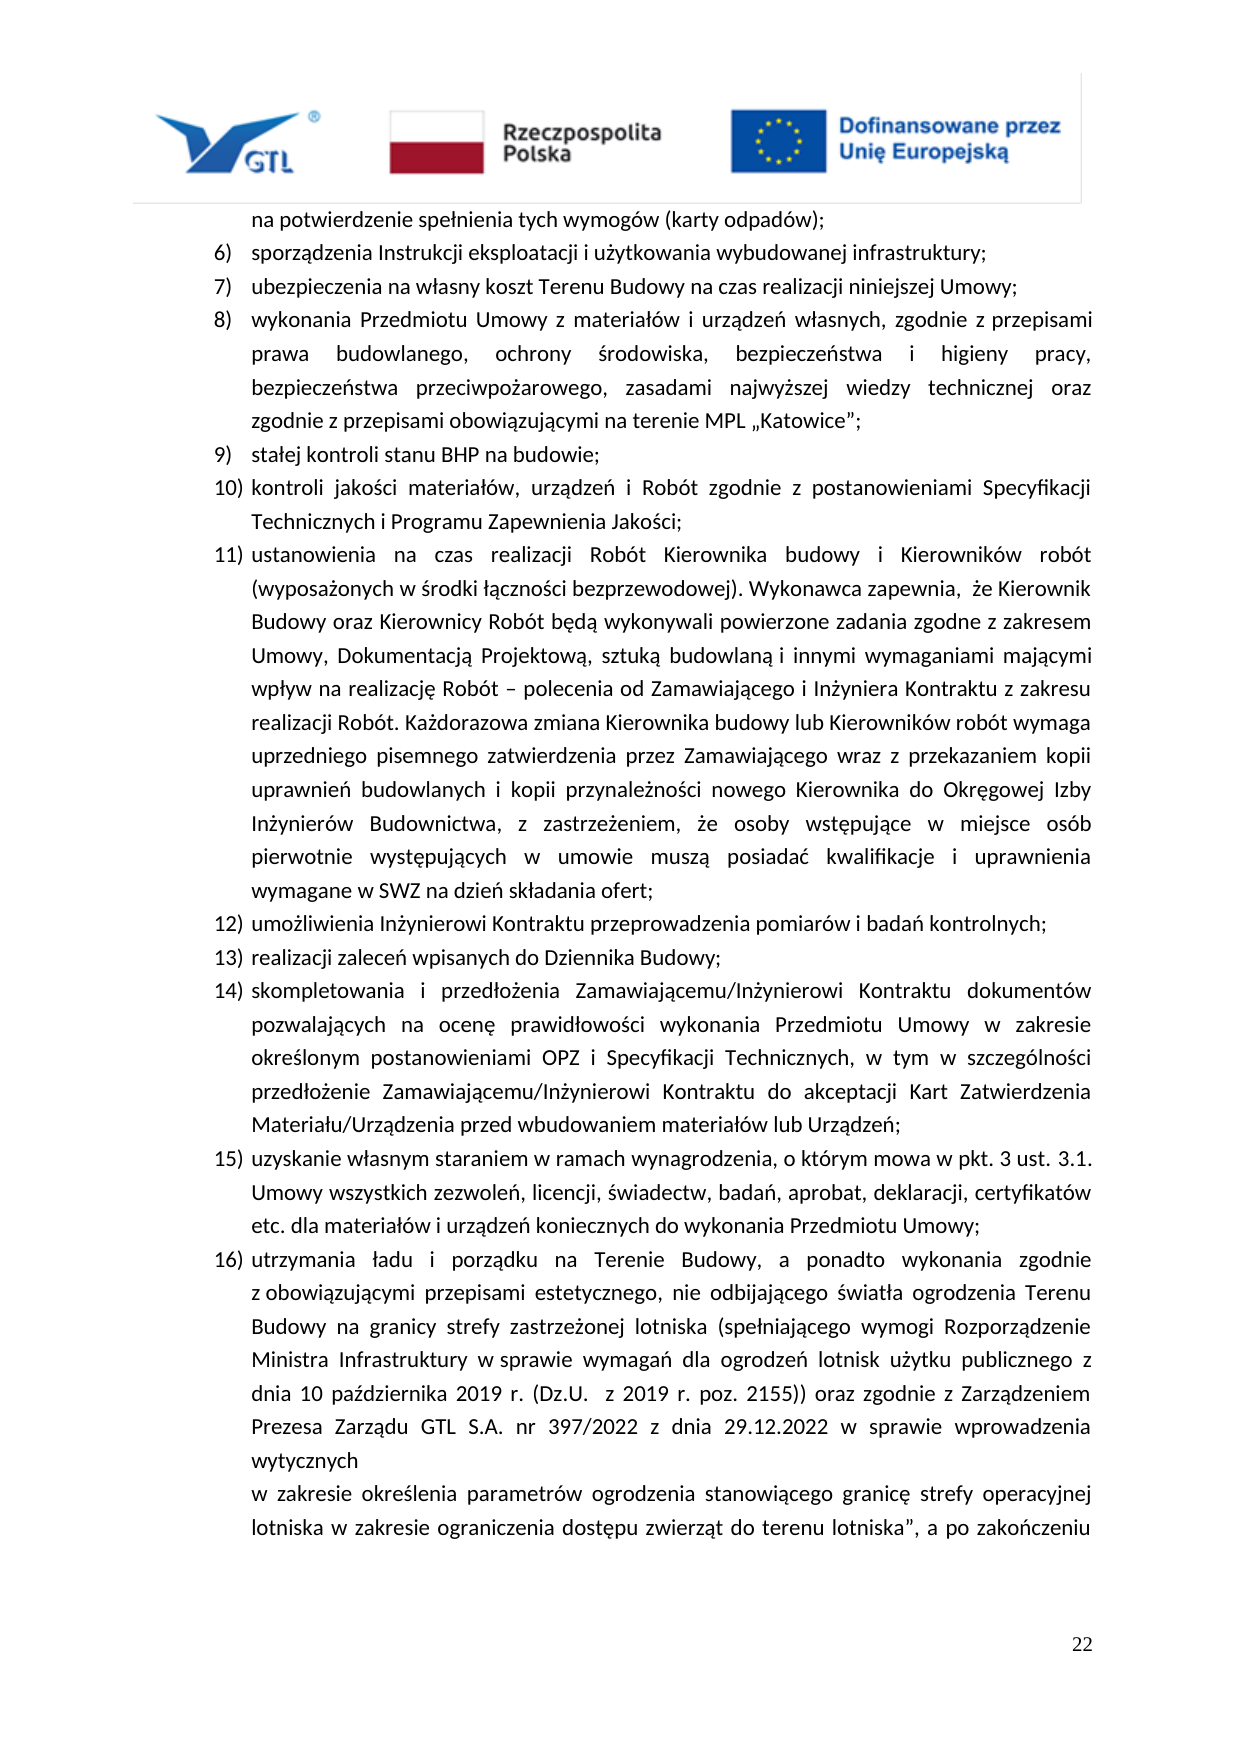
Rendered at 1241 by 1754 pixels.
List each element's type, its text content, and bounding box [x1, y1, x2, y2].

list stałej kontroli stanu BHP na budowie; [213, 440, 1093, 468]
list ustanowienia na czas realizacji Robót Kierownika budowy i Kierowników robót (wyposażonych w środki łączności bezprzewodowej). Wykonawca zapewnia, że Kierownik Budowy oraz Kierownicy Robót będą wykonywali powierzone zadania zgodne z zakresem Umowy, Dokumentacją Projektową, sztuką budowlaną i innymi wymaganiami mającymi wpływ na realizację Robót – polecenia od Zamawiającego i Inżyniera Kontraktu z zakresu realizacji Robót. Każdorazowa zmiana Kierownika budowy lub Kierowników robót wymaga uprzedniego pisemnego zatwierdzenia przez Zamawiającego wraz z przekazaniem kopii uprawnień budowlanych i kopii przynależności nowego Kierownika do Okręgowej Izby Inżynierów Budownictwa, z zastrzeżeniem, że osoby wstępujące w miejsce osób pierwotnie występujących w umowie muszą posiadać kwalifikacje i uprawnienia wymagane w SWZ na dzień składania ofert; [213, 540, 1093, 904]
picture [132, 73, 1083, 205]
list wykonania Przedmiotu Umowy z materiałów i urządzeń własnych, zgodnie z przepisami prawa budowlanego, ochrony środowiska, bezpieczeństwa i higieny pracy, bezpieczeństwa przeciwpożarowego, zasadami najwyższej wiedzy technicznej oraz zgodnie z przepisami obowiązującymi na terenie MPL „Katowice”; [213, 306, 1093, 434]
list uzyskanie własnym staraniem w ramach wynagrodzenia, o którym mowa w pkt. 3 ust. 3.1. Umowy wszystkich zezwoleń, licencji, świadectw, badań, aprobat, deklaracji, certyfikatów etc. dla materiałów i urządzeń koniecznych do wykonania Przedmiotu Umowy; [213, 1144, 1093, 1239]
list skompletowania i przedłożenia Zamawiającemu/Inżynierowi Kontraktu dokumentów pozwalających na ocenę prawidłowości wykonania Przedmiotu Umowy w zakresie określonym postanowieniami OPZ i Specyfikacji Technicznych, w tym w szczególności przedłożenie Zamawiającemu/Inżynierowi Kontraktu do akceptacji Kart Zatwierdzenia Materiału/Urządzenia przed wbudowaniem materiałów lub Urządzeń; [213, 976, 1093, 1139]
list kontroli jakości materiałów, urządzeń i Robót zgodnie z postanowieniami Specyfikacji Technicznych i Programu Zapewnienia Jakości; [213, 473, 1093, 535]
list realizacji zaleceń wpisanych do Dziennika Budowy; [213, 943, 1093, 971]
list umożliwienia Inżynierowi Kontraktu przeprowadzenia pomiarów i badań kontrolnych; [213, 909, 1093, 937]
list ubezpieczenia na własny koszt Terenu Budowy na czas realizacji niniejszej Umowy; [213, 272, 1093, 300]
list sporządzenia Instrukcji eksploatacji i użytkowania wybudowanej infrastruktury; [213, 238, 1093, 267]
